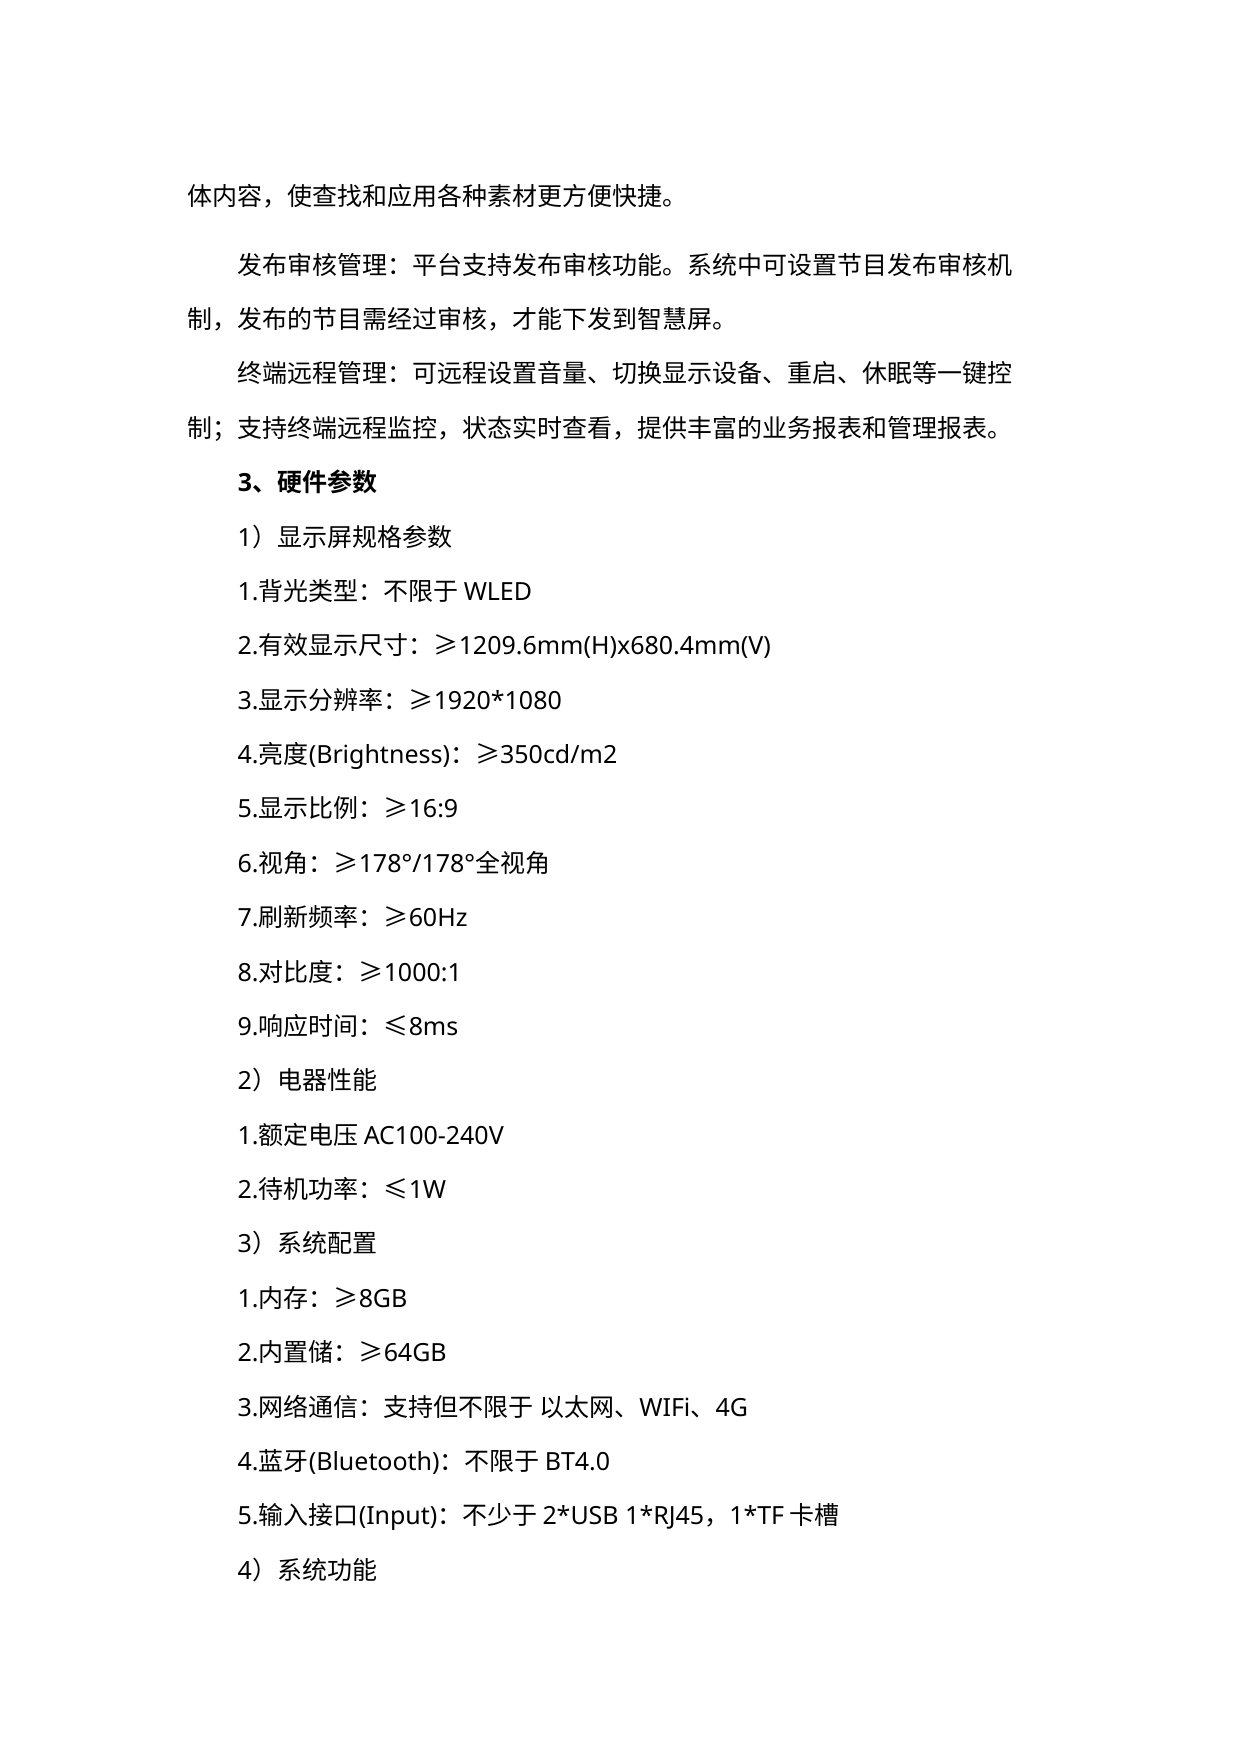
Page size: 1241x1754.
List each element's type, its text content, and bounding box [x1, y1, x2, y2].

text 1.内存：≥8GB [187, 1278, 1053, 1314]
text 3.网络通信：支持但不限于 以太网、WIFi、4G [187, 1387, 1053, 1423]
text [187, 162, 1053, 227]
text 4.蓝牙(Bluetooth)：不限于BT4.0 [187, 1441, 1053, 1478]
text 4）系统功能 [187, 1550, 1053, 1586]
text 8.对比度：≥1000:1 [187, 952, 1053, 988]
text 7.刷新频率：≥60Hz [187, 898, 1053, 934]
text 6.视角：≥178°/178°全视角 [187, 843, 1053, 879]
text 3.显示分辨率：≥1920*1080 [187, 680, 1053, 716]
text 5.输入接口(Input)：不少于2*USB 1*RJ45，1*TF卡槽 [187, 1496, 1053, 1532]
text 1）显示屏规格参数 [187, 517, 1053, 553]
text 发布审核管理：平台支持发布审核功能。系统中可设置节目发布审核机制，发布的节目需经过审核，才能下发到智慧屏。 [187, 245, 1053, 336]
text 9.响应时间：≤8ms [187, 1006, 1053, 1043]
text 4.亮度(Brightness)：≥350cd/m2 [187, 734, 1053, 771]
text 1.背光类型：不限于WLED [187, 571, 1053, 608]
text 1.额定电压AC100-240V [187, 1115, 1053, 1151]
text 2）电器性能 [187, 1061, 1053, 1097]
text 5.显示比例：≥16:9 [187, 789, 1053, 825]
text 终端远程管理：可远程设置音量、切换显示设备、重启、休眠等一键控制；支持终端远程监控，状态实时查看，提供丰富的业务报表和管理报表。 [187, 354, 1053, 444]
text 2.有效显示尺寸：≥1209.6mm(H)x680.4mm(V) [187, 626, 1053, 662]
text 3、硬件参数 [187, 463, 1053, 499]
text 2.内置储：≥64GB [187, 1333, 1053, 1369]
text 3）系统配置 [187, 1224, 1053, 1260]
text 2.待机功率：≤1W [187, 1169, 1053, 1206]
